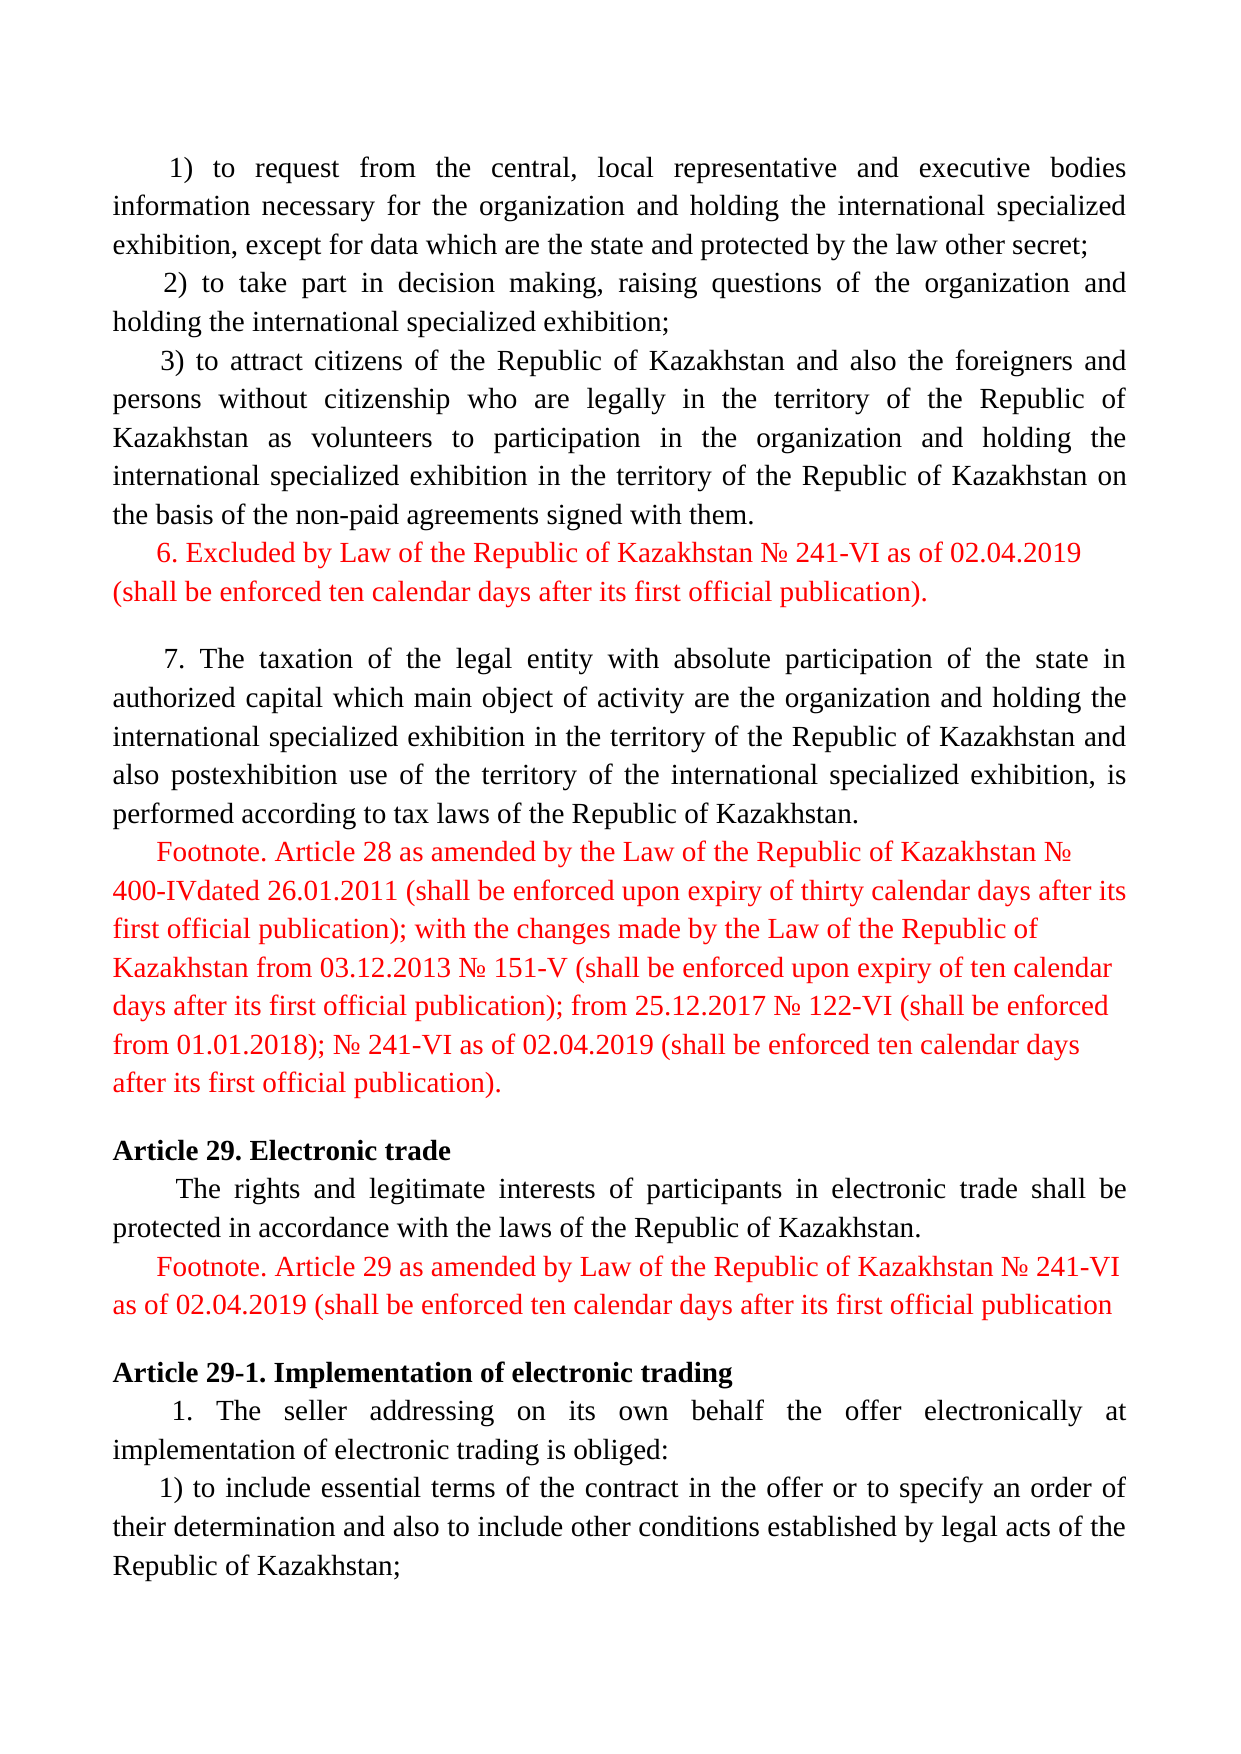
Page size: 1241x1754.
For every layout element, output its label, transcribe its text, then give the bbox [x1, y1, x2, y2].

text 1) to request from the central, local representative and executive bodies information necessary for the organization and holding the international specialized exhibition, except for data which are the state and protected by the law other secret; [112, 150, 1128, 261]
text Article 29-1. Implementation of electronic trading [112, 1355, 1128, 1388]
text 2) to take part in decision making, raising questions of the organization and holding the international specialized exhibition; [112, 266, 1128, 338]
text Footnote. Article 28 as amended by the Law of the Republic of Kazakhstan № 400-IVdated 26.01.2011 (shall be enforced upon expiry of thirty calendar days after its first official publication); with the changes made by the Law of the Republic of Kazakhstan from 03.12.2013 № 151-V (shall be enforced upon expiry of ten calendar days after its first official publication); from 25.12.2017 № 122-VI (shall be enforced from 01.01.2018); № 241-VІ as of 02.04.2019 (shall be enforced ten calendar days after its first official publication). [112, 834, 1128, 1129]
text 6. Excluded by Law of the Republic of Kazakhstan № 241-VІ as of 02.04.2019 (shall be enforced ten calendar days after its first official publication). [112, 535, 1128, 638]
text 1. The seller addressing on its own behalf the offer electronically at implementation of electronic trading is obliged: [112, 1393, 1128, 1466]
text 7. The taxation of the legal entity with absolute participation of the state in authorized capital which main object of activity are the organization and holding the international specialized exhibition in the territory of the Republic of Kazakhstan and also postexhibition use of the territory of the international specialized exhibition, is performed according to tax laws of the Republic of Kazakhstan. [112, 642, 1128, 829]
text Article 29. Electronic trade [112, 1133, 1128, 1167]
text Footnote. Article 29 as amended by Law of the Republic of Kazakhstan № 241-VІ as of 02.04.2019 (shall be enforced ten calendar days after its first official publication [112, 1249, 1128, 1351]
text The rights and legitimate interests of participants in electronic trade shall be protected in accordance with the laws of the Republic of Kazakhstan. [112, 1172, 1128, 1244]
text 1) to include essential terms of the contract in the offer or to specify an order of their determination and also to include other conditions established by legal acts of the Republic of Kazakhstan; [112, 1471, 1128, 1581]
